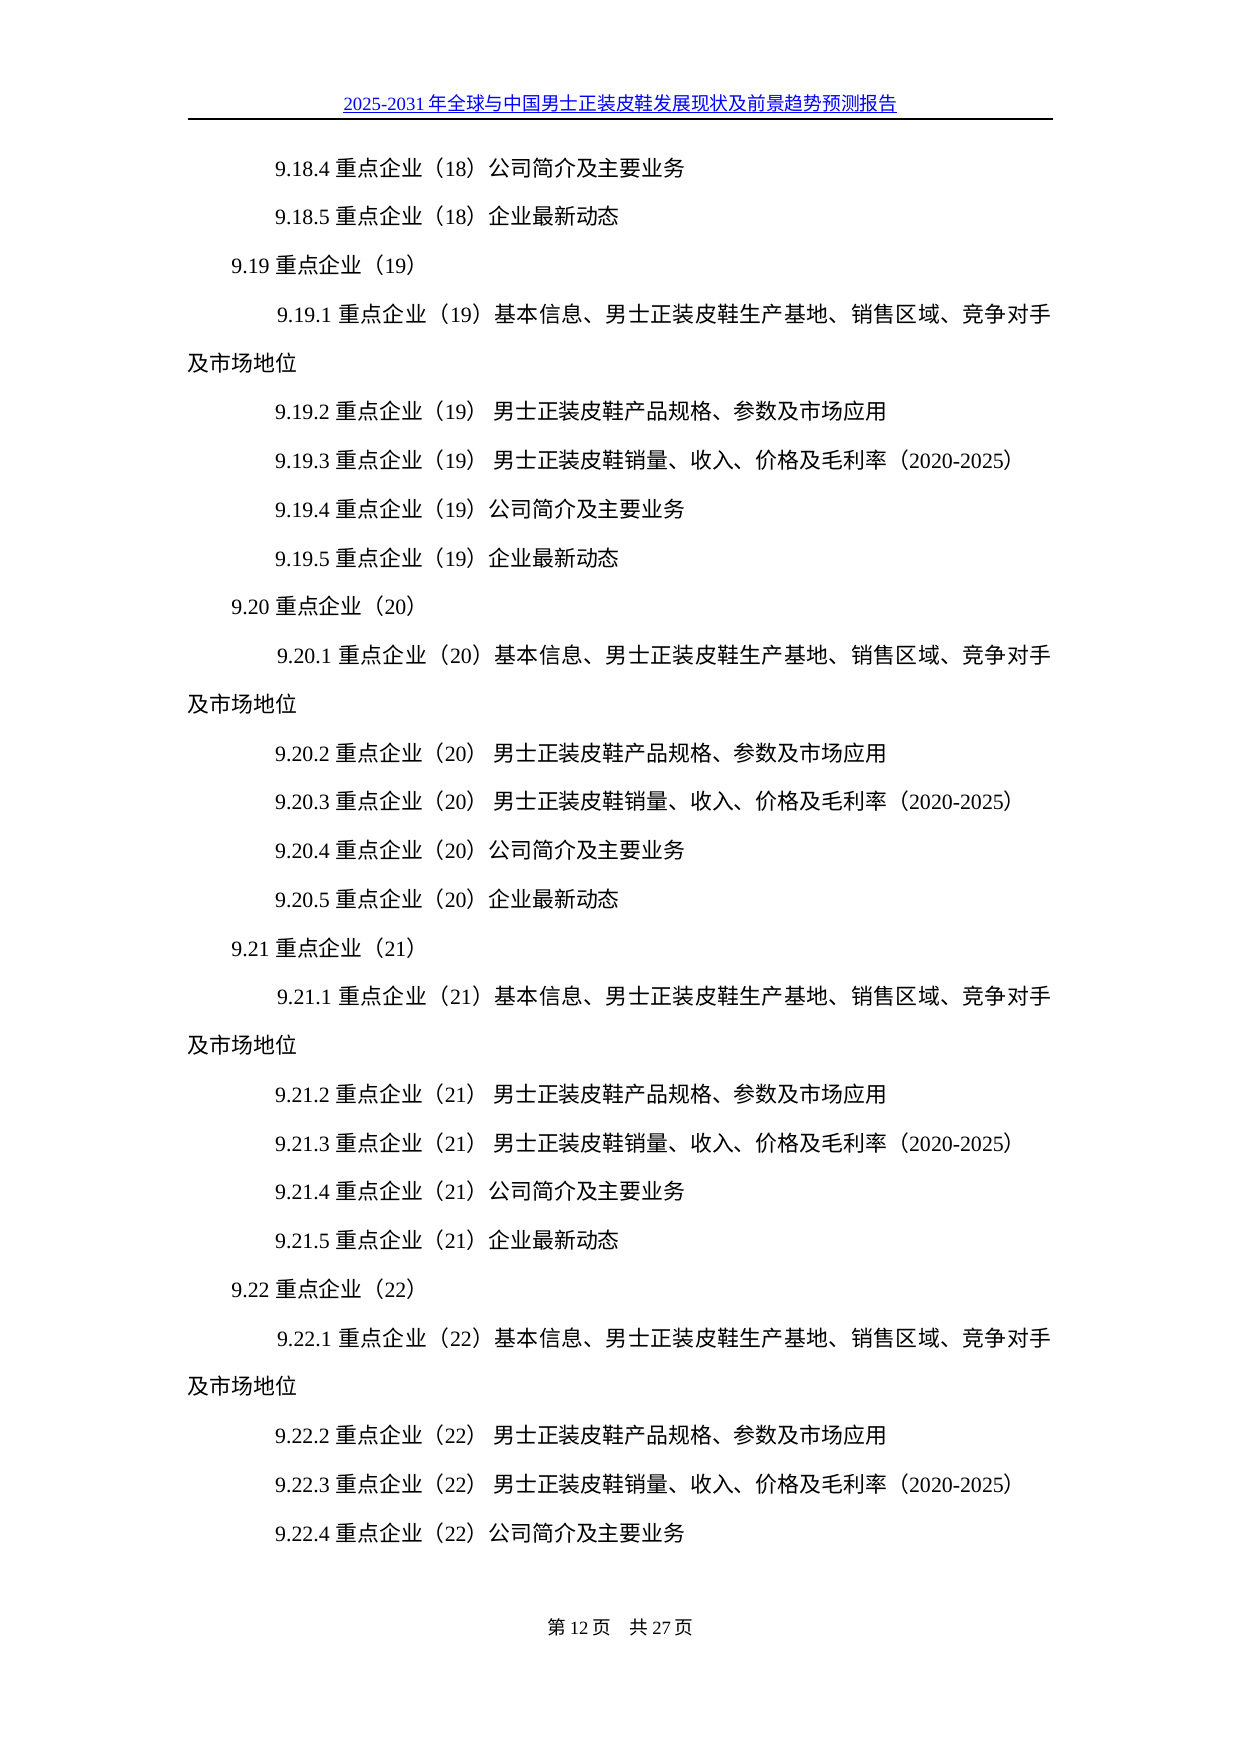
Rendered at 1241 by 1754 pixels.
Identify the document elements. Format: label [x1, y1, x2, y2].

text [187, 150, 1053, 1548]
